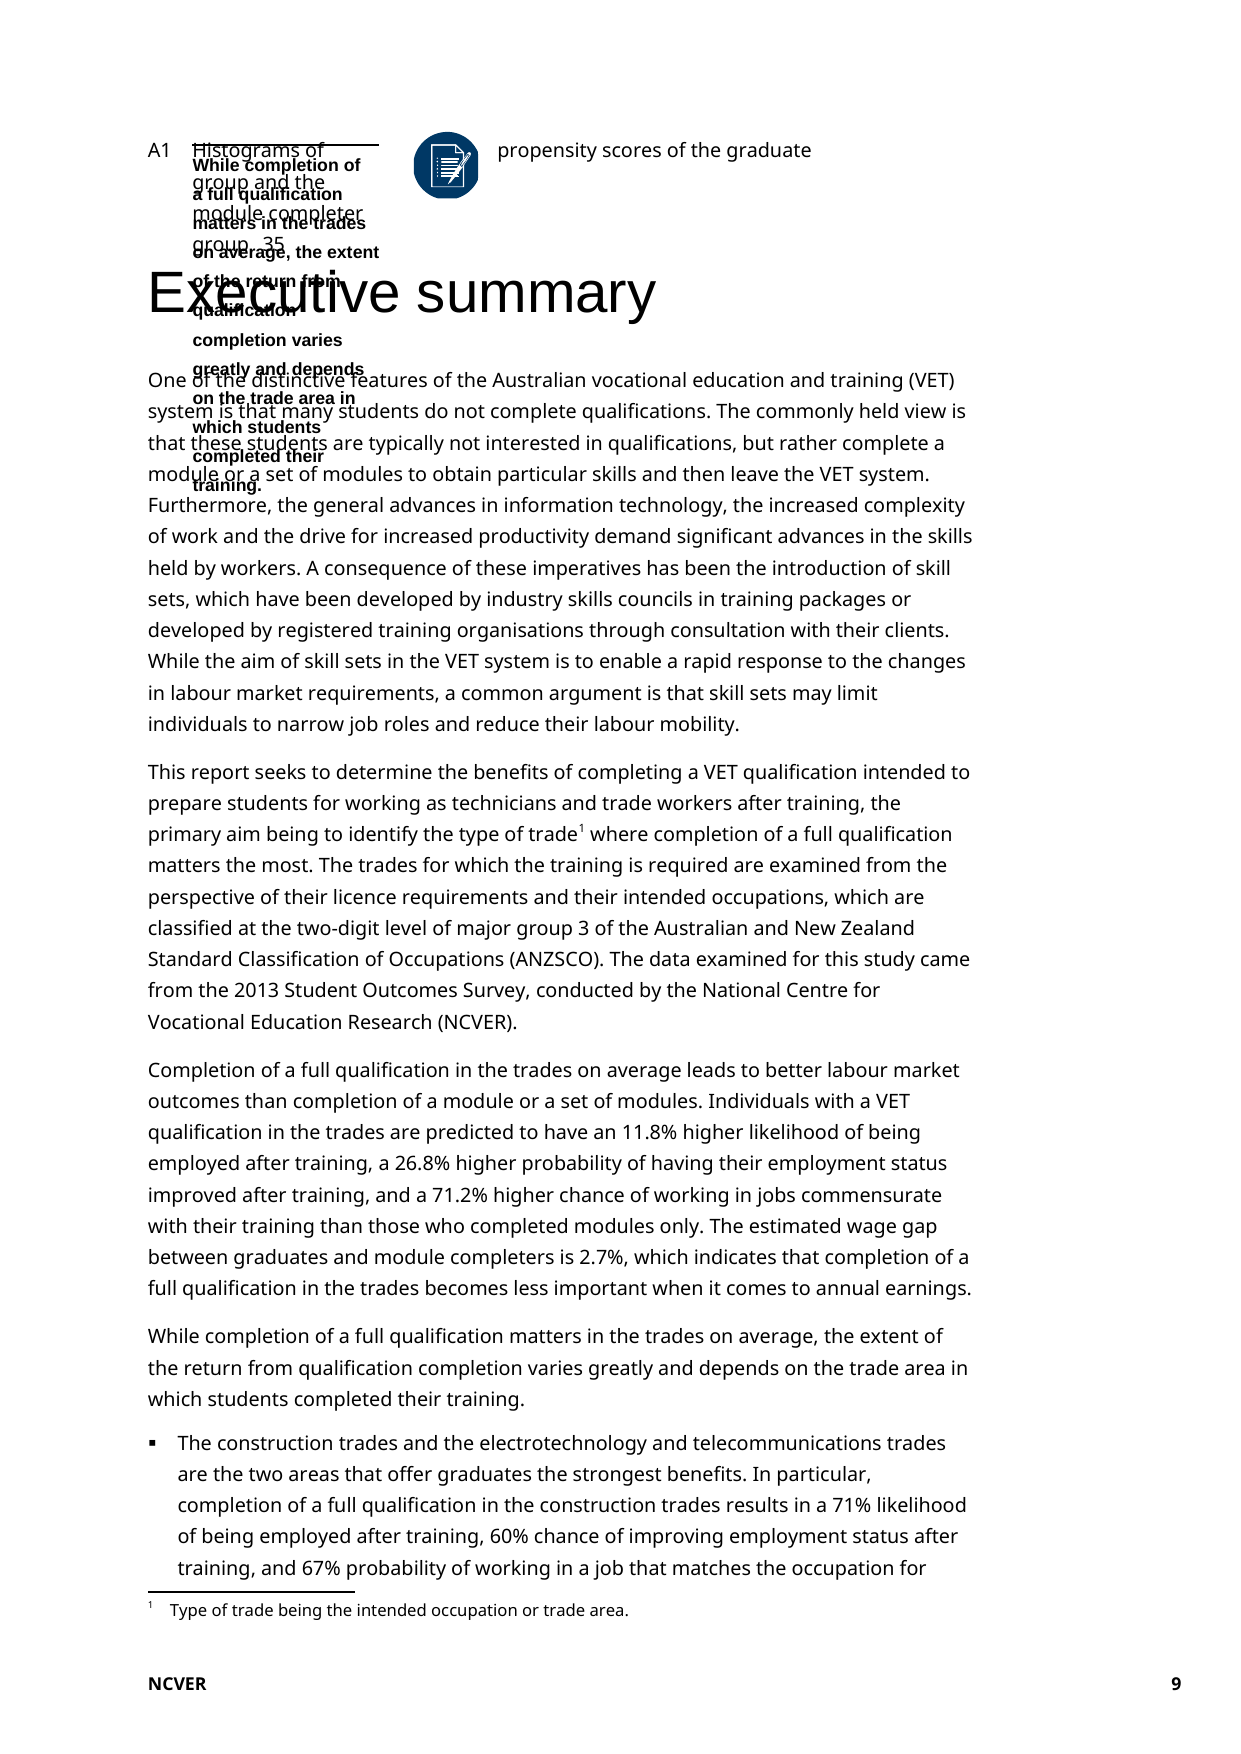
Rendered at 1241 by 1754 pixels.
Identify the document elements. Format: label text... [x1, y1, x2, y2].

text One of the distinctive features of the Australian vocational education and training (VET) system is that many students do not complete qualifications. The commonly held view is that these students are typically not interested in qualifications, but rather complete a module or a set of modules to obtain particular skills and then leave the VET system. Furthermore, the general advances in information technology, the increased complexity of work and the drive for increased productivity demand significant advances in the skills held by workers. A consequence of these imperatives has been the introduction of skill sets, which have been developed by industry skills councils in training packages or developed by registered training organisations through consultation with their clients. While the aim of skill sets in the VET system is to enable a rapid response to the changes in labour market requirements, a common argument is that skill sets may limit individuals to narrow job roles and reduce their labour mobility. [148, 362, 974, 737]
subtitle Executive summary [148, 258, 974, 325]
text A1 Histograms of propensity scores of the graduate group and the module completer group 35 [148, 133, 856, 258]
text Completion of a full qualification in the trades on average leads to better labour market outcomes than completion of a module or a set of modules. Individuals with a VET qualification in the trades are predicted to have an 11.8% higher likelihood of being employed after training, a 26.8% higher probability of having their employment status improved after training, and a 71.2% higher chance of working in jobs commensurate with their training than those who completed modules only. The estimated wage gap between graduates and module completers is 2.7%, which indicates that completion of a full qualification in the trades becomes less important when it comes to annual earnings. [148, 1052, 974, 1302]
text While completion of a full qualification matters in the trades on average, the extent of the return from qualification completion varies greatly and depends on the trade area in which students completed their training. [148, 1319, 974, 1412]
text This report seeks to determine the benefits of completing a VET qualification intended to prepare students for working as technicians and trade workers after training, the primary aim being to identify the type of trade where completion of a full qualification matters the most. The trades for which the training is required are examined from the perspective of their licence requirements and their intended occupations, which are classified at the two-digit level of major group 3 of the Australian and New Zealand Standard Classification of Occupations (ANZSCO). The data examined for this study came from the 2013 Student Outcomes Survey, conducted by the National Centre for Vocational Education Research (NCVER). [148, 754, 974, 1035]
